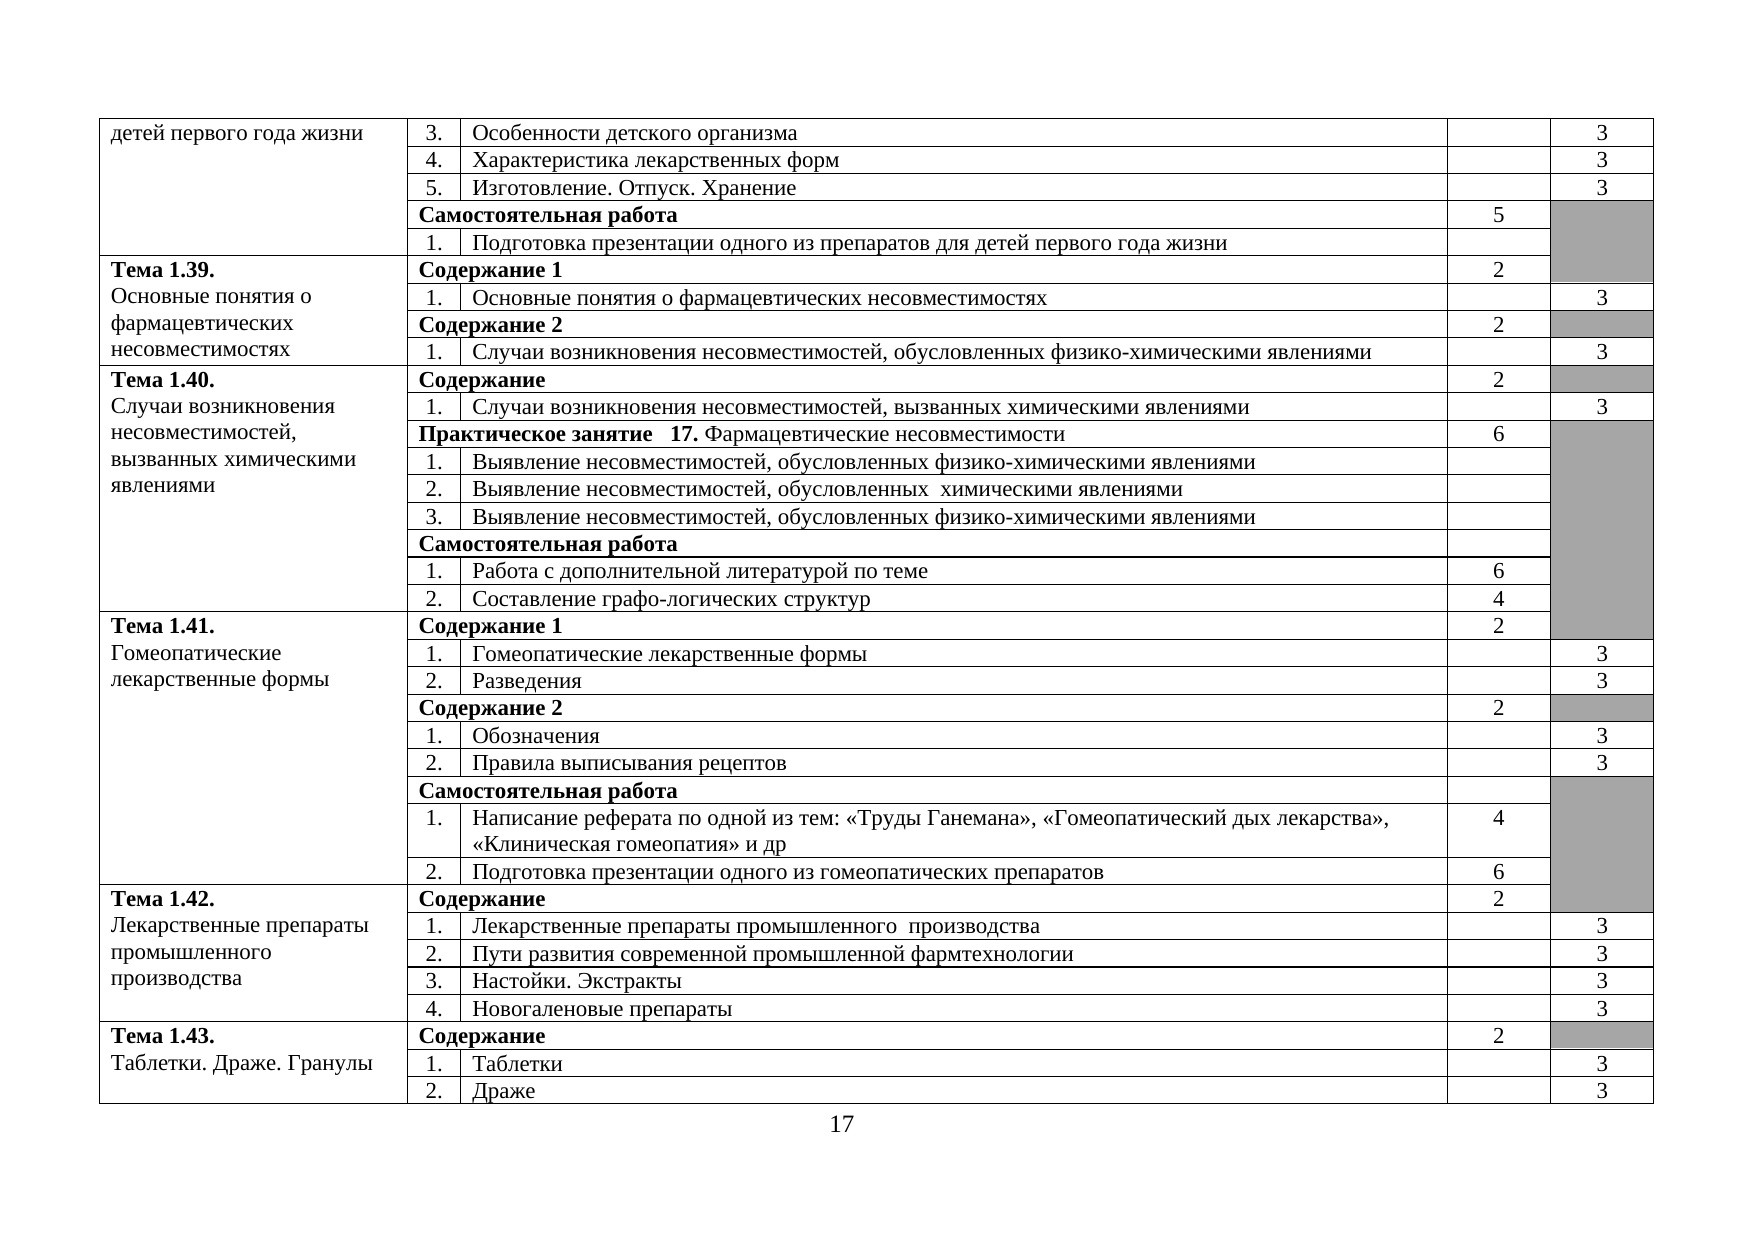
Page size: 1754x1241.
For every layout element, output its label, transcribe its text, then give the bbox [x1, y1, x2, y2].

table_cell Написание реферата по одной из тем: «Труды Ганемана», «Гомеопатический дых лекарства», «Клиническая гомеопатия» и др [461, 804, 1447, 857]
table_cell 2. [408, 940, 460, 966]
table_cell 1. [408, 640, 460, 666]
table_cell 1. [408, 558, 460, 584]
table_cell 3 [1551, 722, 1653, 748]
table_cell Составление графо-логических структур [461, 585, 1447, 611]
table_cell 2. [408, 475, 460, 502]
table_cell 2. [408, 749, 460, 776]
table_cell [1448, 448, 1550, 474]
table_cell Тема 1.40. Случаи возникновения несовместимостей, вызванных химическими явлениями [100, 366, 407, 611]
table_cell Выявление несовместимостей, обусловленных химическими явлениями [461, 475, 1447, 502]
table_cell 2 [1448, 1022, 1550, 1048]
table_cell 3 [1551, 968, 1653, 994]
table_cell Пути развития современной промышленной фармтехнологии [461, 940, 1447, 966]
table_cell [1551, 421, 1653, 639]
table_cell [1448, 640, 1550, 666]
table_cell Содержание 2 [408, 695, 1447, 721]
table_cell 4. [408, 147, 460, 173]
table_cell 3 [1551, 338, 1653, 365]
table_cell [1448, 1050, 1550, 1076]
table_cell 1. [408, 1050, 460, 1076]
table_cell 5 [1448, 201, 1550, 228]
table_cell Подготовка презентации одного из гомеопатических препаратов [461, 858, 1447, 884]
table_cell 6 [1448, 858, 1550, 884]
table_cell Содержание [408, 885, 1447, 912]
table_cell Работа с дополнительной литературой по теме [461, 558, 1447, 584]
table_cell 3 [1551, 1077, 1653, 1103]
table_cell Практическое занятие 17. Фармацевтические несовместимости [408, 421, 1447, 447]
table_cell [1551, 366, 1653, 392]
table_cell 3 [1551, 1050, 1653, 1076]
table_cell 3. [408, 119, 460, 146]
table_cell 2 [1448, 366, 1550, 392]
table_cell Самостоятельная работа [408, 201, 1447, 228]
table_cell [1448, 338, 1550, 365]
table_cell Правила выписывания рецептов [461, 749, 1447, 776]
table_cell 1. [408, 913, 460, 939]
table_cell [1448, 393, 1550, 419]
table_cell [1448, 913, 1550, 939]
table_cell 2. [408, 1077, 460, 1103]
table_cell [1448, 475, 1550, 502]
table_cell 1. [408, 722, 460, 748]
table_cell [1551, 695, 1653, 721]
table_cell 1. [408, 284, 460, 310]
table_cell 1. [408, 338, 460, 365]
table_cell 2 [1448, 256, 1550, 282]
table_cell 3. [408, 968, 460, 994]
table_cell 2. [408, 667, 460, 693]
table_cell Случаи возникновения несовместимостей, обусловленных физико-химическими явлениями [461, 338, 1447, 365]
table_cell Содержание [408, 366, 1447, 392]
table_cell 3 [1551, 667, 1653, 693]
table_cell Содержание 1 [408, 256, 1447, 282]
table_cell [1448, 777, 1550, 803]
table_cell 3 [1551, 749, 1653, 776]
table_cell Тема 1.39. Основные понятия о фармацевтических несовместимостях [100, 256, 407, 365]
table_cell [1551, 777, 1653, 912]
table_cell 4 [1448, 585, 1550, 611]
table_cell 6 [1448, 558, 1550, 584]
table_cell Содержание 1 [408, 612, 1447, 639]
table_cell 3 [1551, 174, 1653, 200]
table_cell 6 [1448, 421, 1550, 447]
table_cell 2. [408, 585, 460, 611]
table_cell Случаи возникновения несовместимостей, вызванных химическими явлениями [461, 393, 1447, 419]
table_cell 3 [1551, 995, 1653, 1021]
table_cell 3. [408, 503, 460, 529]
table_cell [1448, 667, 1550, 693]
table_cell [1448, 229, 1550, 255]
table_cell [1448, 1077, 1550, 1103]
table_cell Содержание 2 [408, 311, 1447, 337]
table_cell [1551, 311, 1653, 337]
table_cell Самостоятельная работа [408, 777, 1447, 803]
table_cell 4. [408, 995, 460, 1021]
table_cell 1. [408, 448, 460, 474]
table_cell 1. [408, 393, 460, 419]
table_cell [1448, 284, 1550, 310]
table_cell 2 [1448, 885, 1550, 912]
table_cell 3 [1551, 147, 1653, 173]
table_cell Гомеопатические лекарственные формы [461, 640, 1447, 666]
table_cell [1551, 201, 1653, 282]
table_cell 2 [1448, 695, 1550, 721]
table_cell Особенности детского организма [461, 119, 1447, 146]
table_cell [1448, 174, 1550, 200]
table_cell Настойки. Экстракты [461, 968, 1447, 994]
table_cell [1448, 995, 1550, 1021]
table_cell Самостоятельная работа [408, 530, 1447, 556]
table_cell [1448, 722, 1550, 748]
table_cell Обозначения [461, 722, 1447, 748]
table_cell Содержание [408, 1022, 1447, 1048]
table_cell 1. [408, 804, 460, 857]
table_cell [1448, 940, 1550, 966]
table_cell Разведения [461, 667, 1447, 693]
table_cell Основные понятия о фармацевтических несовместимостях [461, 284, 1447, 310]
table_cell [1448, 530, 1550, 556]
table_cell 3 [1551, 119, 1653, 146]
table_cell 4 [1448, 804, 1550, 857]
table_cell Таблетки [461, 1050, 1447, 1076]
table_cell Выявление несовместимостей, обусловленных физико-химическими явлениями [461, 503, 1447, 529]
table_cell 2 [1448, 311, 1550, 337]
table_cell [1448, 147, 1550, 173]
table_cell [1448, 119, 1550, 146]
table_cell 5. [408, 174, 460, 200]
table_cell Тема 1.41. Гомеопатические лекарственные формы [100, 612, 407, 884]
table_cell 2 [1448, 612, 1550, 639]
table_cell Изготовление. Отпуск. Хранение [461, 174, 1447, 200]
table_cell Драже [461, 1077, 1447, 1103]
table_cell 3 [1551, 393, 1653, 419]
table_cell 1. [408, 229, 460, 255]
table_cell 2. [408, 858, 460, 884]
table_cell [1551, 1022, 1653, 1048]
table_cell Характеристика лекарственных форм [461, 147, 1447, 173]
table_cell 3 [1551, 940, 1653, 966]
table_cell [1448, 503, 1550, 529]
table_cell Тема 1.42. Лекарственные препараты промышленного производства [100, 885, 407, 1021]
table_cell [1448, 749, 1550, 776]
table_cell Новогаленовые препараты [461, 995, 1447, 1021]
table_cell Тема 1.43. Таблетки. Драже. Гранулы [100, 1022, 407, 1103]
table_cell 3 [1551, 284, 1653, 310]
table_cell Лекарственные препараты промышленного производства [461, 913, 1447, 939]
table_cell Выявление несовместимостей, обусловленных физико-химическими явлениями [461, 448, 1447, 474]
table_cell Подготовка презентации одного из препаратов для детей первого года жизни [461, 229, 1447, 255]
table_cell 3 [1551, 913, 1653, 939]
table_cell [1448, 968, 1550, 994]
table_cell 3 [1551, 640, 1653, 666]
